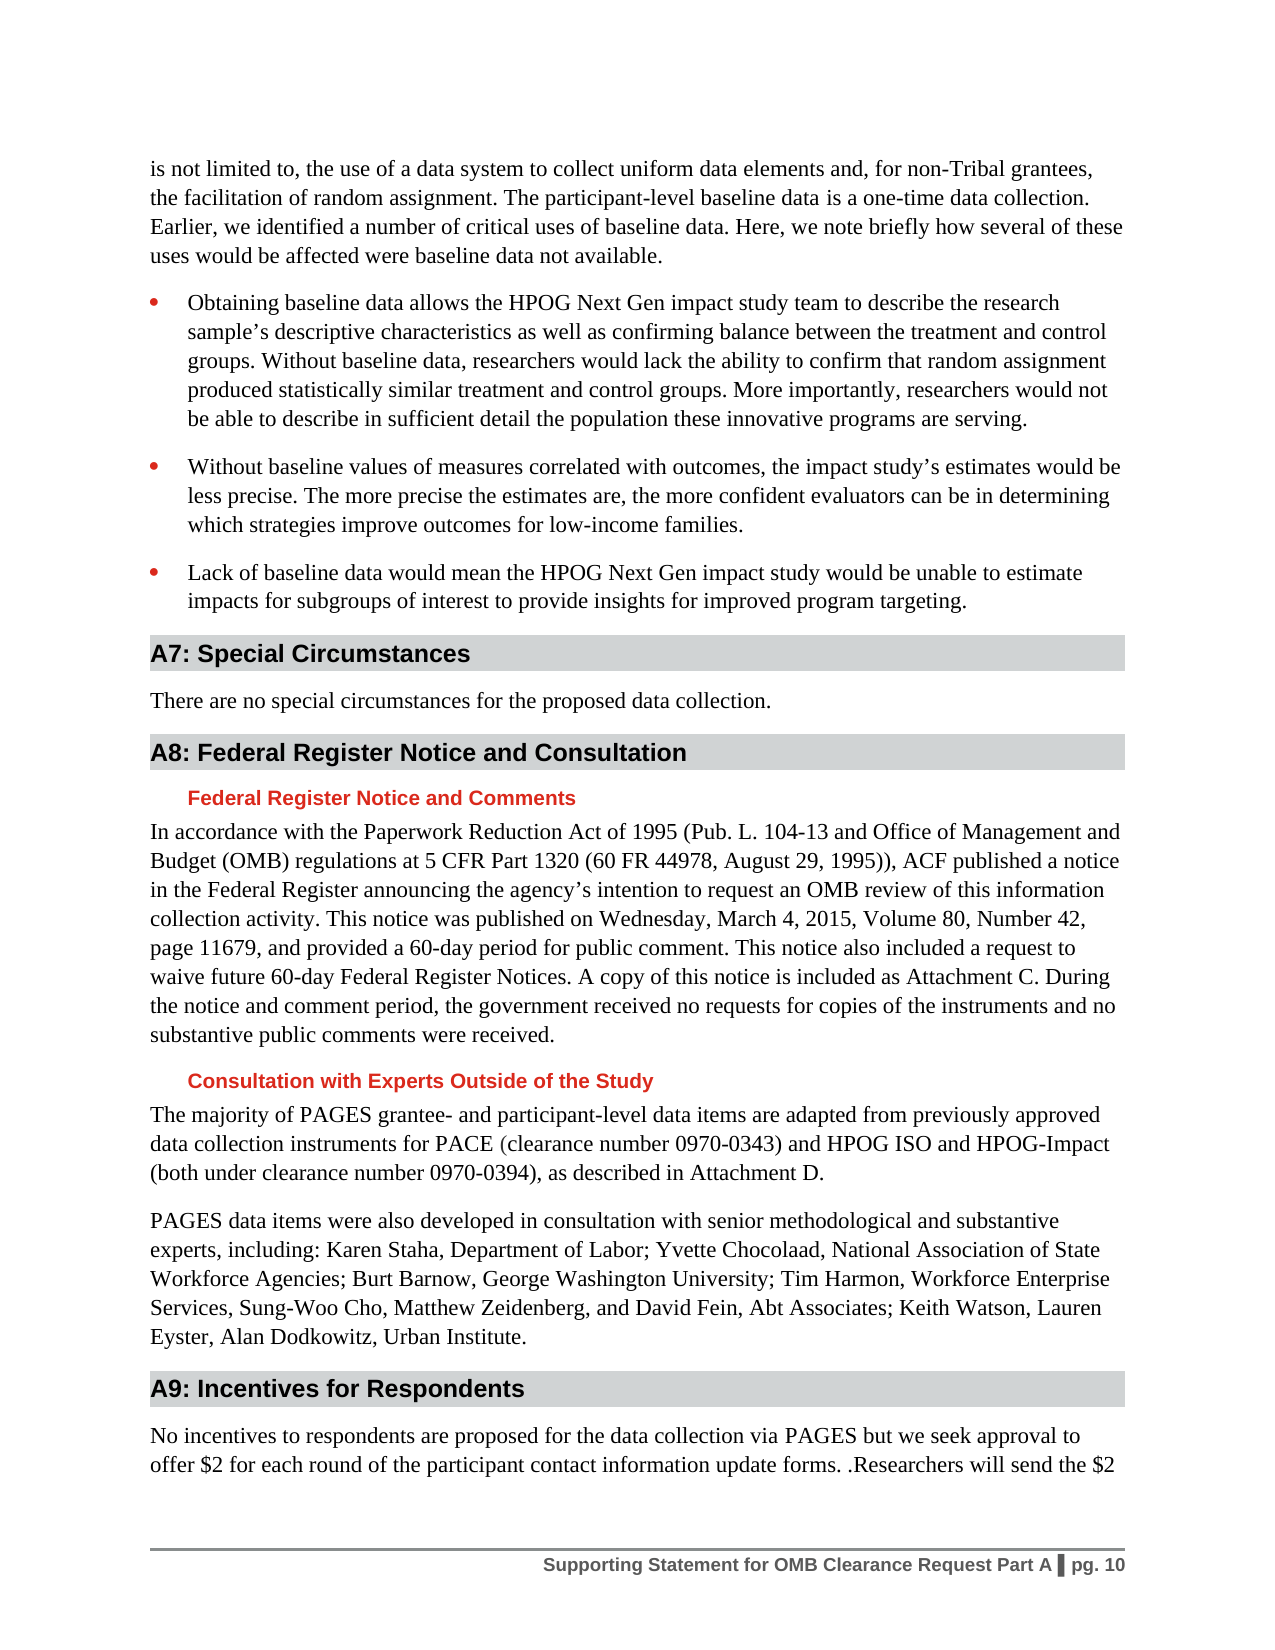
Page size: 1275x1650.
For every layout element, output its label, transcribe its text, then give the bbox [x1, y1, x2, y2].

text There are no special circumstances for the proposed data collection. [150, 687, 1125, 713]
subtitle A7: Special Circumstances [150, 637, 1125, 670]
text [150, 1422, 1125, 1477]
subtitle Consultation with Experts Outside of the Study [150, 1069, 1125, 1093]
subtitle Federal Register Notice and Comments [150, 786, 1125, 810]
text PAGES data items were also developed in consultation with senior methodological and substantive experts, including: Karen Staha, Department of Labor; Yvette Chocolaad, National Association of State Workforce Agencies; Burt Barnow, George Washington University; Tim Harmon, Workforce Enterprise Services, Sung-Woo Cho, Matthew Zeidenberg, and David Fein, Abt Associates; Keith Watson, Lauren Eyster, Alan Dodkowitz, Urban Institute. [150, 1207, 1125, 1349]
subtitle A8: Federal Register Notice and Consultation [150, 736, 1125, 769]
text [150, 155, 1125, 268]
subtitle A9: Incentives for Respondents [150, 1372, 1125, 1405]
text Obtaining baseline data allows the HPOG Next Gen impact study team to describe the research sample’s descriptive characteristics as well as confirming balance between the treatment and control groups. Without baseline data, researchers would lack the ability to confirm that random assignment produced statistically similar treatment and control groups. More importantly, researchers would not be able to describe in sufficient detail the population these innovative programs are serving. [150, 289, 1125, 432]
text Lack of baseline data would mean the HPOG Next Gen impact study would be unable to estimate impacts for subgroups of interest to provide insights for improved program targeting. [150, 559, 1125, 614]
text Without baseline values of measures correlated with outcomes, the impact study’s estimates would be less precise. The more precise the estimates are, the more confident evaluators can be in determining which strategies improve outcomes for low-income families. [150, 453, 1125, 537]
text In accordance with the Paperwork Reduction Act of 1995 (Pub. L. 104-13 and Office of Management and Budget (OMB) regulations at 5 CFR Part 1320 (60 FR 44978, August 29, 1995)), ACF published a notice in the Federal Register announcing the agency’s intention to request an OMB review of this information collection activity. This notice was published on Wednesday, March 4, 2015, Volume 80, Number 42, page 11679, and provided a 60-day period for public comment. This notice also included a request to waive future 60-day Federal Register Notices. A copy of this notice is included as Attachment C. During the notice and comment period, the government received no requests for copies of the instruments and no substantive public comments were received. [150, 818, 1125, 1047]
text The majority of PAGES grantee- and participant-level data items are adapted from previously approved data collection instruments for PACE (clearance number 0970-0343) and HPOG ISO and HPOG-Impact (both under clearance number 0970-0394), as described in Attachment D. [150, 1101, 1125, 1186]
